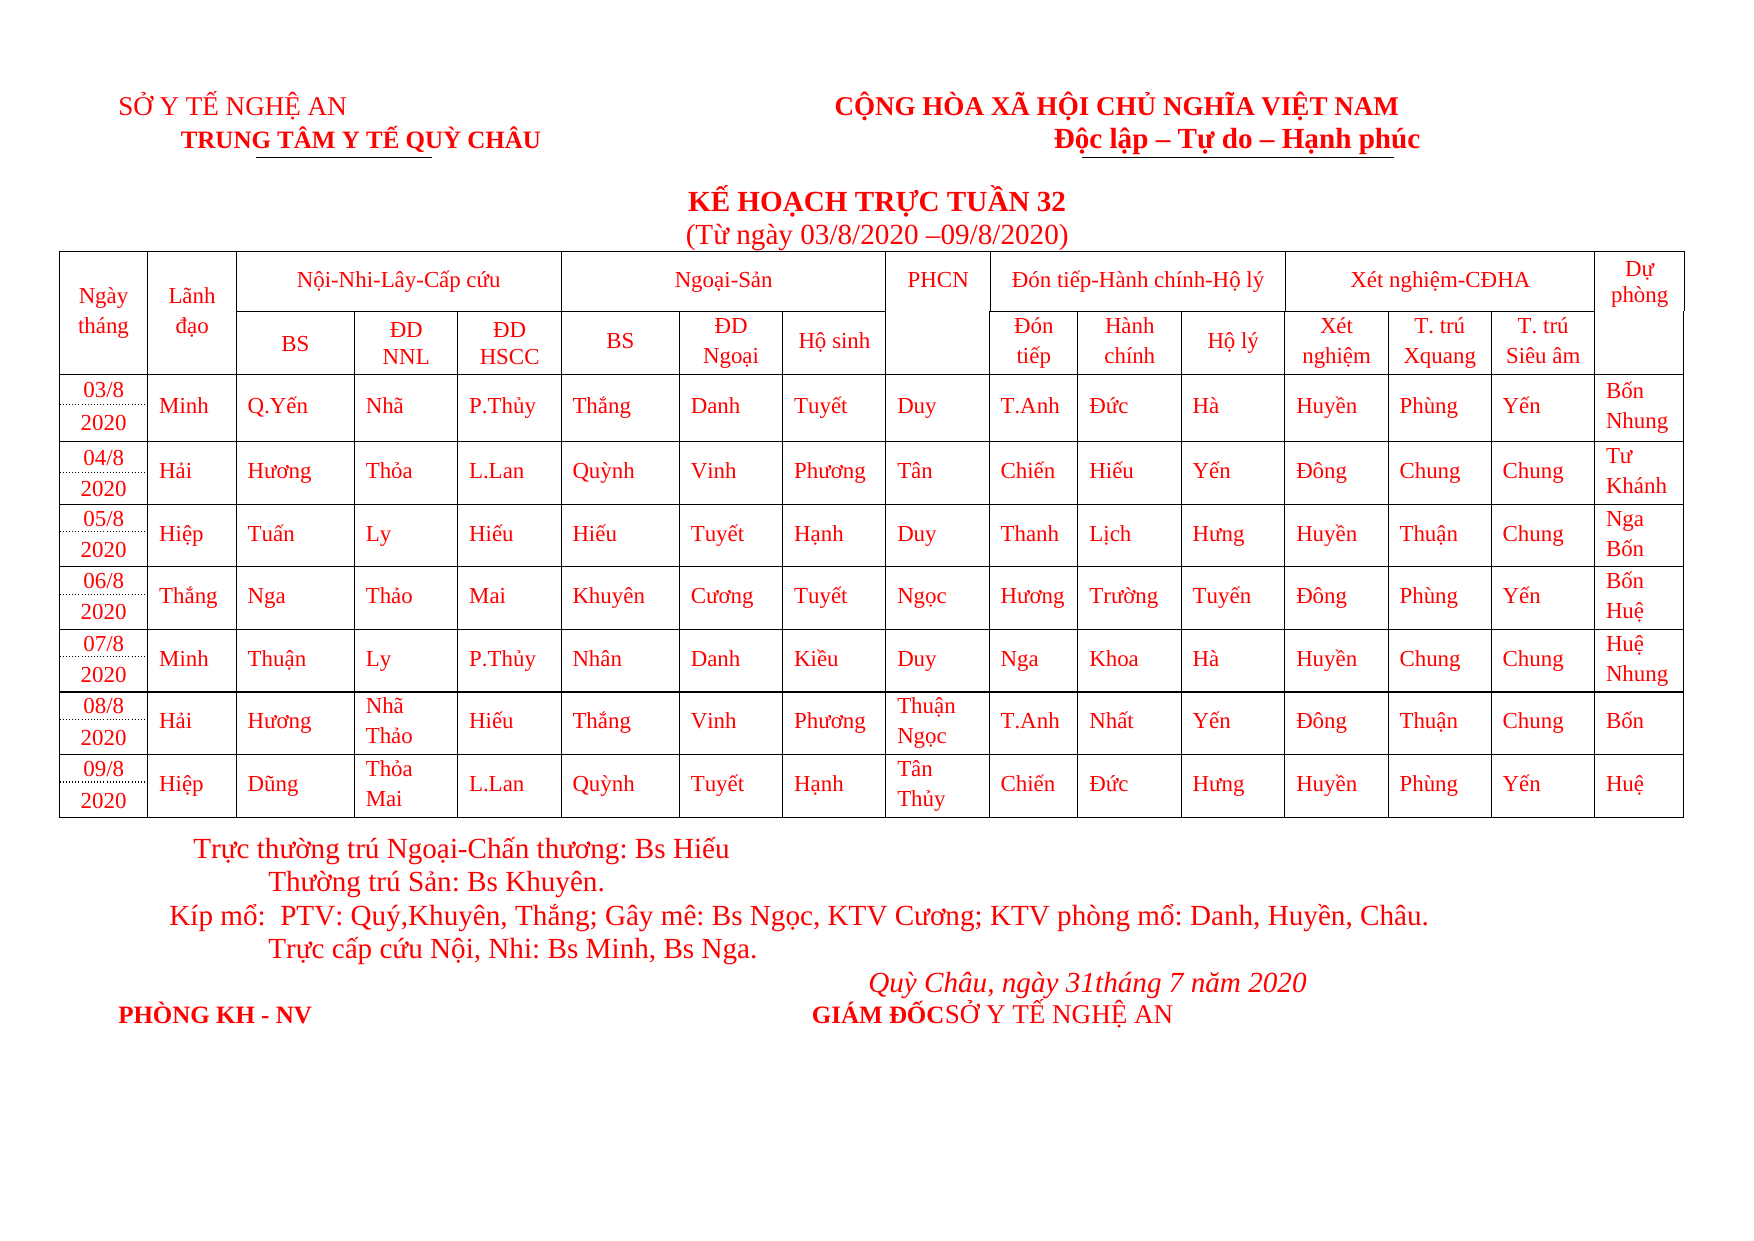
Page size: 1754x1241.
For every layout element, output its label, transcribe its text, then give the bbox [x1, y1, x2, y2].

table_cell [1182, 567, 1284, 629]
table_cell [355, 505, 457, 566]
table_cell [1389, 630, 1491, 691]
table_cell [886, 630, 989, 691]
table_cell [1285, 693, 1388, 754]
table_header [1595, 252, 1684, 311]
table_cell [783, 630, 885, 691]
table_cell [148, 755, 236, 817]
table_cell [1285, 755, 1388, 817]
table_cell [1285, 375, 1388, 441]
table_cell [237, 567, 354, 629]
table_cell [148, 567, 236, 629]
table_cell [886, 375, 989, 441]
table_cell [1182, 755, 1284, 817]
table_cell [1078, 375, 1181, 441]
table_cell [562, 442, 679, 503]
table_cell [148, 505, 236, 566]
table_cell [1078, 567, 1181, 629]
text (Từ ngày 03/8/2020 –09/8/2020) [118, 217, 1636, 251]
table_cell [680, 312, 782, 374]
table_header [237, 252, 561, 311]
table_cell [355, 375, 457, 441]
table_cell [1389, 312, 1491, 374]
text KẾ HOẠCH TRỰC TUẦN 32 [118, 184, 1636, 217]
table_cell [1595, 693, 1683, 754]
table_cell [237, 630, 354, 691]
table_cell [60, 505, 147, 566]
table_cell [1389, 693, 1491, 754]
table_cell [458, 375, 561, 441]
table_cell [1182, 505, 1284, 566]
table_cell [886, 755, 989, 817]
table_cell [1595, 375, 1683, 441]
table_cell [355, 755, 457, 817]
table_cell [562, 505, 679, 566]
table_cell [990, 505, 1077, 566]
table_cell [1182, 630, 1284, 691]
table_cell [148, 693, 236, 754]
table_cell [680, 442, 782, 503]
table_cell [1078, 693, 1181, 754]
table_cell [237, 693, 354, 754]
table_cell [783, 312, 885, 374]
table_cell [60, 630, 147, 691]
text Trực cấp cứu Nội, Nhi: Bs Minh, Bs Nga. Quỳ Châu, ngày 31tháng 7 năm 2020 [118, 931, 1636, 998]
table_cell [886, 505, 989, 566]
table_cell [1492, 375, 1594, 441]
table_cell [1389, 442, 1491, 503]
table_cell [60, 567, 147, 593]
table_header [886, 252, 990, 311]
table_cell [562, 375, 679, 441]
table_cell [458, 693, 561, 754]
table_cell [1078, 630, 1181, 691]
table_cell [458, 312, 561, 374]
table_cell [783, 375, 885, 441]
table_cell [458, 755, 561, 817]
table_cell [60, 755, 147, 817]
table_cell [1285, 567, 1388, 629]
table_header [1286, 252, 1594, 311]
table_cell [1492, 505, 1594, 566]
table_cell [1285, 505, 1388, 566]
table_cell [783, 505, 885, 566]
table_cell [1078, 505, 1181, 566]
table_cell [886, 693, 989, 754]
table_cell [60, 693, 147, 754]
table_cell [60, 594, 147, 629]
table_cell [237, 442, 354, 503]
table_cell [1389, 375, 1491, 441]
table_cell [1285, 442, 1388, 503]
text Kíp mổ: PTV: Quý,Khuyên, Thắng; Gây mê: Bs Ngọc, KTV Cương; KTV phòng mổ: Danh, Huyền, Châu. [118, 898, 1636, 931]
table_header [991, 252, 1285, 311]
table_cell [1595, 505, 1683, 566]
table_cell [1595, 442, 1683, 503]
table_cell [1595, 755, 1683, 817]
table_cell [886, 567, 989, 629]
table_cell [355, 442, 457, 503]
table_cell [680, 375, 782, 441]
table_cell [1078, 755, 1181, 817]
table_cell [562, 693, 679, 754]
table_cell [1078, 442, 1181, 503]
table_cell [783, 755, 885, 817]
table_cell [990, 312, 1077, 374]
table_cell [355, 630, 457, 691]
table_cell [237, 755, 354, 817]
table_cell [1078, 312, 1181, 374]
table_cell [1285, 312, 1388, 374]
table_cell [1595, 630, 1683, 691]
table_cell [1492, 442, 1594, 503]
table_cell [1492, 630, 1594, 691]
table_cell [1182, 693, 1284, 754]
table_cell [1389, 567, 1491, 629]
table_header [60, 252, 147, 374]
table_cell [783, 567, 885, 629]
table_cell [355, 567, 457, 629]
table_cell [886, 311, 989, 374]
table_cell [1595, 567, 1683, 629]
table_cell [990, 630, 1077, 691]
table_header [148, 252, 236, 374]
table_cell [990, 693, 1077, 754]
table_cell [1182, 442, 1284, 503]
text Trực thường trú Ngoại-Chấn thương: Bs Hiếu [118, 831, 1636, 864]
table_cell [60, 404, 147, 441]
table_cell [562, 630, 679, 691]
text PHÒNG KH - NV GIÁM ĐỐCSỞ Y TẾ NGHỆ AN [118, 998, 1636, 1030]
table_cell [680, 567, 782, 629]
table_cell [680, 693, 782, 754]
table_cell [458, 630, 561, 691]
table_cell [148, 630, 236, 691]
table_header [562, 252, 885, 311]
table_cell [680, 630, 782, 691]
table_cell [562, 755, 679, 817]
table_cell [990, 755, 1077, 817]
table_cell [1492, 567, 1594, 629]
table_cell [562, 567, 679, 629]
text TRUNG TÂM Y TẾ QUỲ CHÂU Độc lập – Tự do – Hạnh phúc [118, 121, 1636, 155]
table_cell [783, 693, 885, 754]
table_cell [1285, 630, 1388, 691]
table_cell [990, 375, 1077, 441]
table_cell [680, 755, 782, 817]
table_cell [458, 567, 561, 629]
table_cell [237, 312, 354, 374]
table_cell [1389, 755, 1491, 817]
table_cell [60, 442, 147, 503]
text SỞ Y TẾ NGHỆ AN CỘNG HÒA XÃ HỘI CHỦ NGHĨA VIỆT NAM [118, 90, 1636, 121]
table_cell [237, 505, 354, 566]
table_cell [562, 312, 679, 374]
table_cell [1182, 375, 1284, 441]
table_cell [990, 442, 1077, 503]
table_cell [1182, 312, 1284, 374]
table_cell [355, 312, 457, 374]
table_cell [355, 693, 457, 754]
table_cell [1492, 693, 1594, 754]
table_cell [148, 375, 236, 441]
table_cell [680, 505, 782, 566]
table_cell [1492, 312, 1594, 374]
text Thường trú Sản: Bs Khuyên. [118, 864, 1636, 898]
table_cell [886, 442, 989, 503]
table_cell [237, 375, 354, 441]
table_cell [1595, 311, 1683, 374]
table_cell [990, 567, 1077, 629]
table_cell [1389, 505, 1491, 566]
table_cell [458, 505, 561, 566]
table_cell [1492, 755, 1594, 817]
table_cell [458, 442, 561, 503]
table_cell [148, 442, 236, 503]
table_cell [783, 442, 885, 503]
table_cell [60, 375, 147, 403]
